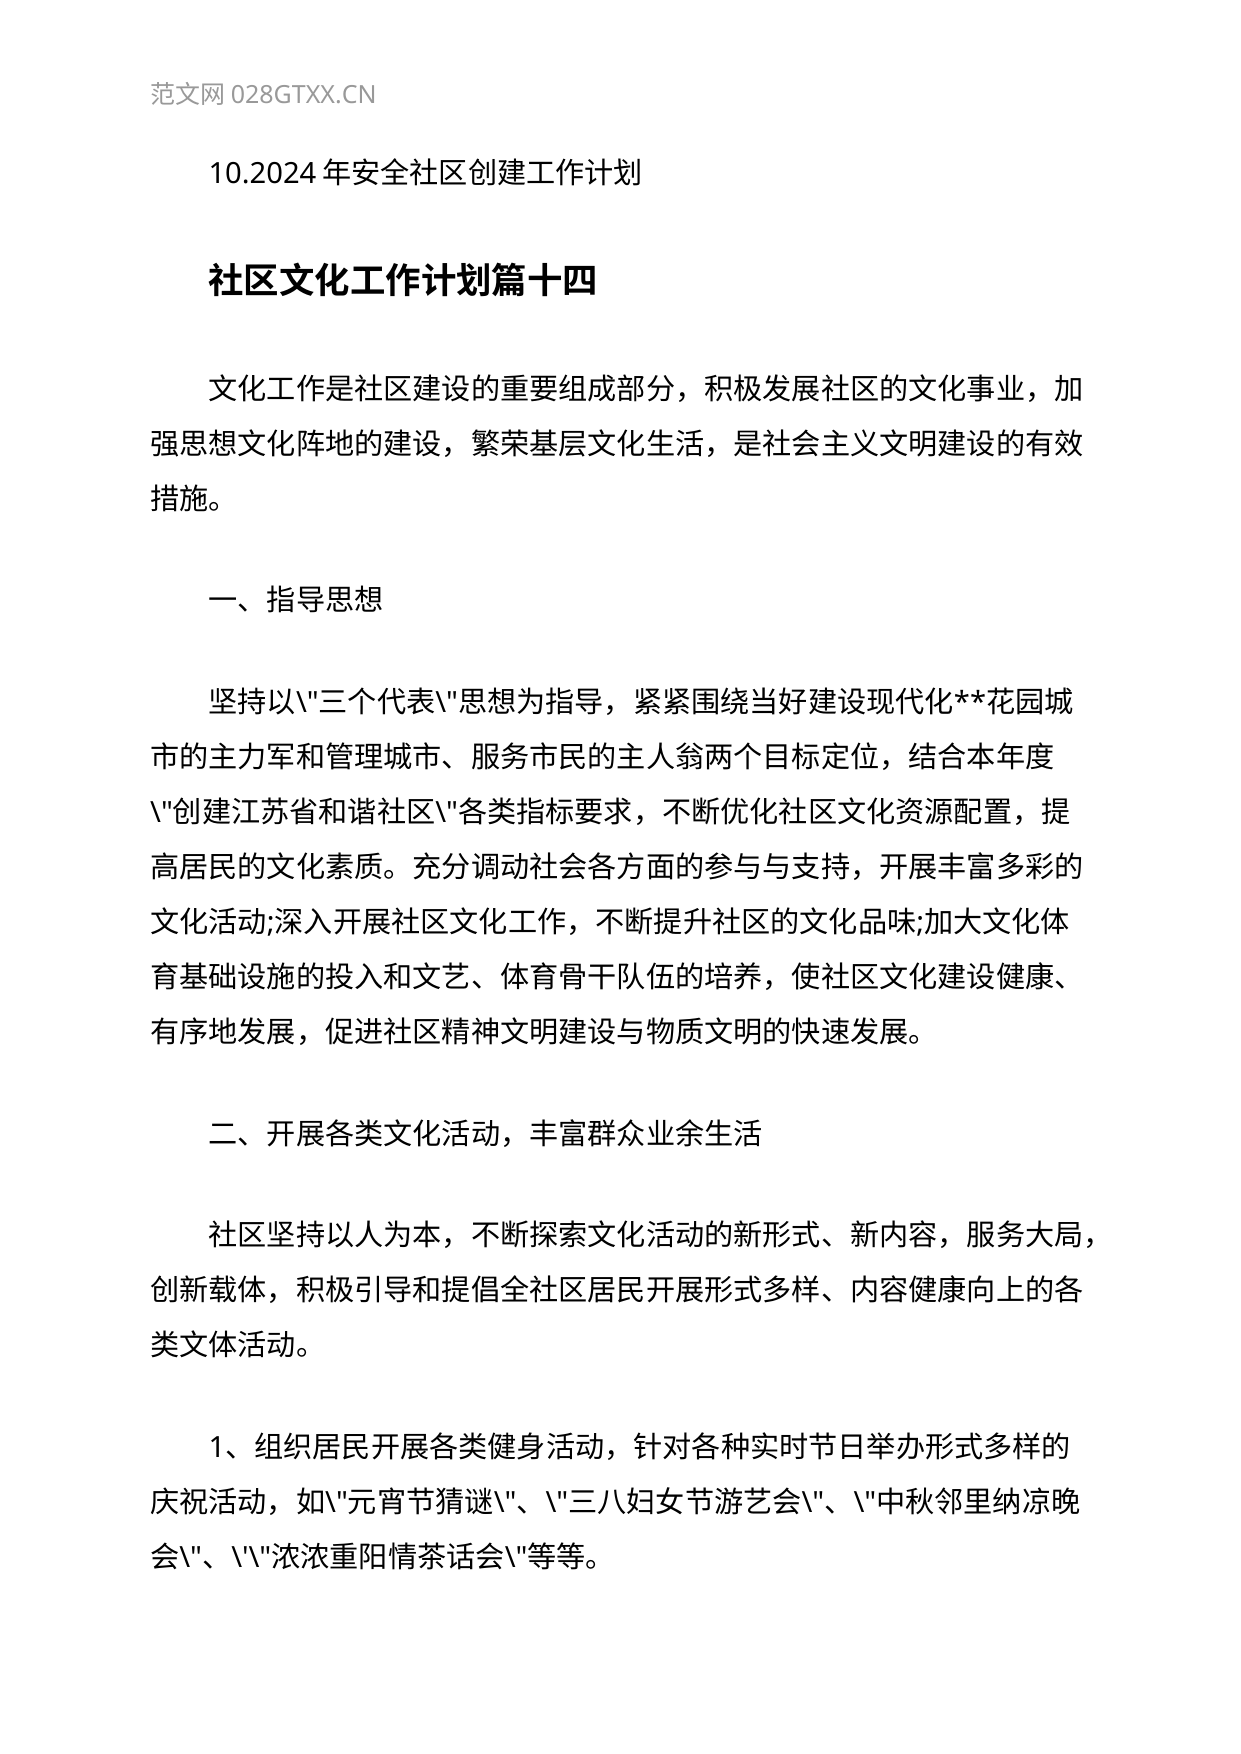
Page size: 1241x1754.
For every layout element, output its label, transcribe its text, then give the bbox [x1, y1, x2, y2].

text 一、指导思想 [150, 577, 1090, 619]
text 1、组织居民开展各类健身活动，针对各种实时节日举办形式多样的庆祝活动，如\"元宵节猜谜\"、\"三八妇女节游艺会\"、\"中秋邻里纳凉晚会\"、\'\"浓浓重阳情茶话会\"等等。 [150, 1423, 1090, 1576]
text 10.2024年安全社区创建工作计划 [150, 150, 1090, 192]
text 社区坚持以人为本，不断探索文化活动的新形式、新内容，服务大局，创新载体，积极引导和提倡全社区居民开展形式多样、内容健康向上的各类文体活动。 [150, 1212, 1090, 1364]
text 社区文化工作计划篇十四 [150, 252, 1090, 303]
text 文化工作是社区建设的重要组成部分，积极发展社区的文化事业，加强思想文化阵地的建设，繁荣基层文化生活，是社会主义文明建设的有效措施。 [150, 365, 1090, 517]
text 二、开展各类文化活动，丰富群众业余生活 [150, 1110, 1090, 1152]
text 坚持以\"三个代表\"思想为指导，紧紧围绕当好建设现代化**花园城市的主力军和管理城市、服务市民的主人翁两个目标定位，结合本年度\"创建江苏省和谐社区\"各类指标要求，不断优化社区文化资源配置，提高居民的文化素质。充分调动社会各方面的参与与支持，开展丰富多彩的文化活动;深入开展社区文化工作，不断提升社区的文化品味;加大文化体育基础设施的投入和文艺、体育骨干队伍的培养，使社区文化建设健康、有序地发展，促进社区精神文明建设与物质文明的快速发展。 [150, 679, 1090, 1051]
